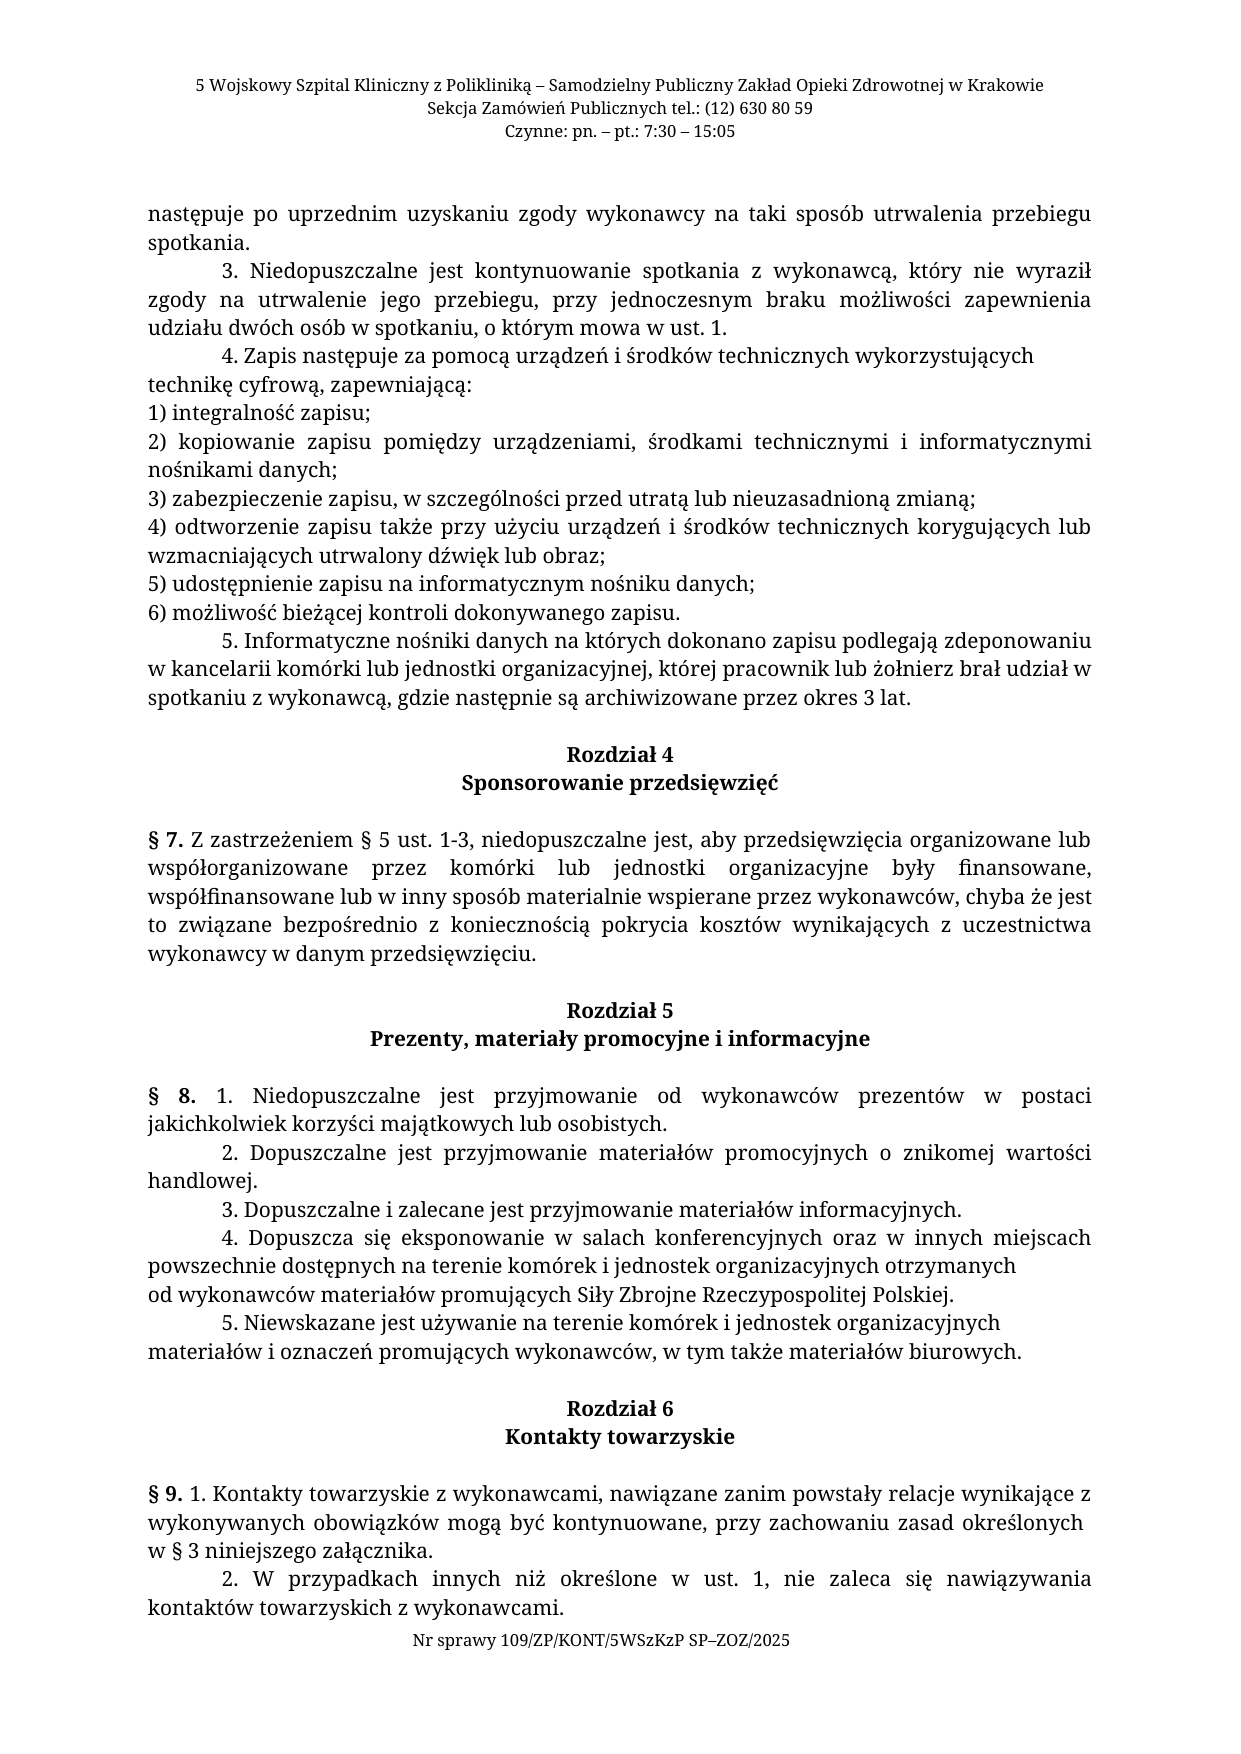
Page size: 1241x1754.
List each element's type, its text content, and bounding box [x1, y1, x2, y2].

text Sponsorowanie przedsięwzięć [148, 768, 1093, 797]
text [148, 199, 1093, 256]
text 5. Informatyczne nośniki danych na których dokonano zapisu podlegają zdeponowaniu w kancelarii komórki lub jednostki organizacyjnej, której pracownik lub żołnierz brał udział w spotkaniu z wykonawcą, gdzie następnie są archiwizowane przez okres 3 lat. [148, 626, 1093, 711]
text 5. Niewskazane jest używanie na terenie komórek i jednostek organizacyjnych [148, 1308, 1093, 1337]
text Prezenty, materiały promocyjne i informacyjne [148, 1024, 1093, 1053]
text Rozdział 5 [148, 996, 1093, 1024]
text Rozdział 4 [148, 740, 1093, 768]
text 2. Dopuszczalne jest przyjmowanie materiałów promocyjnych o znikomej wartości handlowej. [148, 1138, 1093, 1195]
text Kontakty towarzyskie [148, 1422, 1093, 1451]
text Rozdział 6 [148, 1394, 1093, 1422]
text 6) możliwość bieżącej kontroli dokonywanego zapisu. [148, 598, 1093, 626]
text 4. Dopuszcza się eksponowanie w salach konferencyjnych oraz w innych miejscach powszechnie dostępnych na terenie komórek i jednostek organizacyjnych otrzymanych [148, 1223, 1093, 1280]
text 1) integralność zapisu; [148, 398, 1093, 427]
text § 9. 1. Kontakty towarzyskie z wykonawcami, nawiązane zanim powstały relacje wynikające z wykonywanych obowiązków mogą być kontynuowane, przy zachowaniu zasad określonych w § 3 niniejszego załącznika. [148, 1479, 1093, 1564]
text § 7. Z zastrzeżeniem § 5 ust. 1-3, niedopuszczalne jest, aby przedsięwzięcia organizowane lub współorganizowane przez komórki lub jednostki organizacyjne były finansowane, współfinansowane lub w inny sposób materialnie wspierane przez wykonawców, chyba że jest to związane bezpośrednio z koniecznością pokrycia kosztów wynikających z uczestnictwa wykonawcy w danym przedsięwzięciu. [148, 825, 1093, 967]
text 2. W przypadkach innych niż określone w ust. 1, nie zaleca się nawiązywania kontaktów towarzyskich z wykonawcami. [148, 1564, 1093, 1621]
text technikę cyfrową, zapewniającą: [148, 370, 1093, 398]
text 2) kopiowanie zapisu pomiędzy urządzeniami, środkami technicznymi i informatycznymi nośnikami danych; [148, 427, 1093, 484]
text 3. Niedopuszczalne jest kontynuowanie spotkania z wykonawcą, który nie wyraził zgody na utrwalenie jego przebiegu, przy jednoczesnym braku możliwości zapewnienia udziału dwóch osób w spotkaniu, o którym mowa w ust. 1. [148, 256, 1093, 342]
text od wykonawców materiałów promujących Siły Zbrojne Rzeczypospolitej Polskiej. [148, 1280, 1093, 1308]
text materiałów i oznaczeń promujących wykonawców, w tym także materiałów biurowych. [148, 1337, 1093, 1365]
text 4. Zapis następuje za pomocą urządzeń i środków technicznych wykorzystujących [148, 342, 1093, 370]
text 5) udostępnienie zapisu na informatycznym nośniku danych; [148, 569, 1093, 598]
text 4) odtworzenie zapisu także przy użyciu urządzeń i środków technicznych korygujących lub wzmacniających utrwalony dźwięk lub obraz; [148, 512, 1093, 569]
text 3) zabezpieczenie zapisu, w szczególności przed utratą lub nieuzasadnioną zmianą; [148, 484, 1093, 512]
text 3. Dopuszczalne i zalecane jest przyjmowanie materiałów informacyjnych. [148, 1195, 1093, 1223]
text § 8. 1. Niedopuszczalne jest przyjmowanie od wykonawców prezentów w postaci jakichkolwiek korzyści majątkowych lub osobistych. [148, 1081, 1093, 1138]
